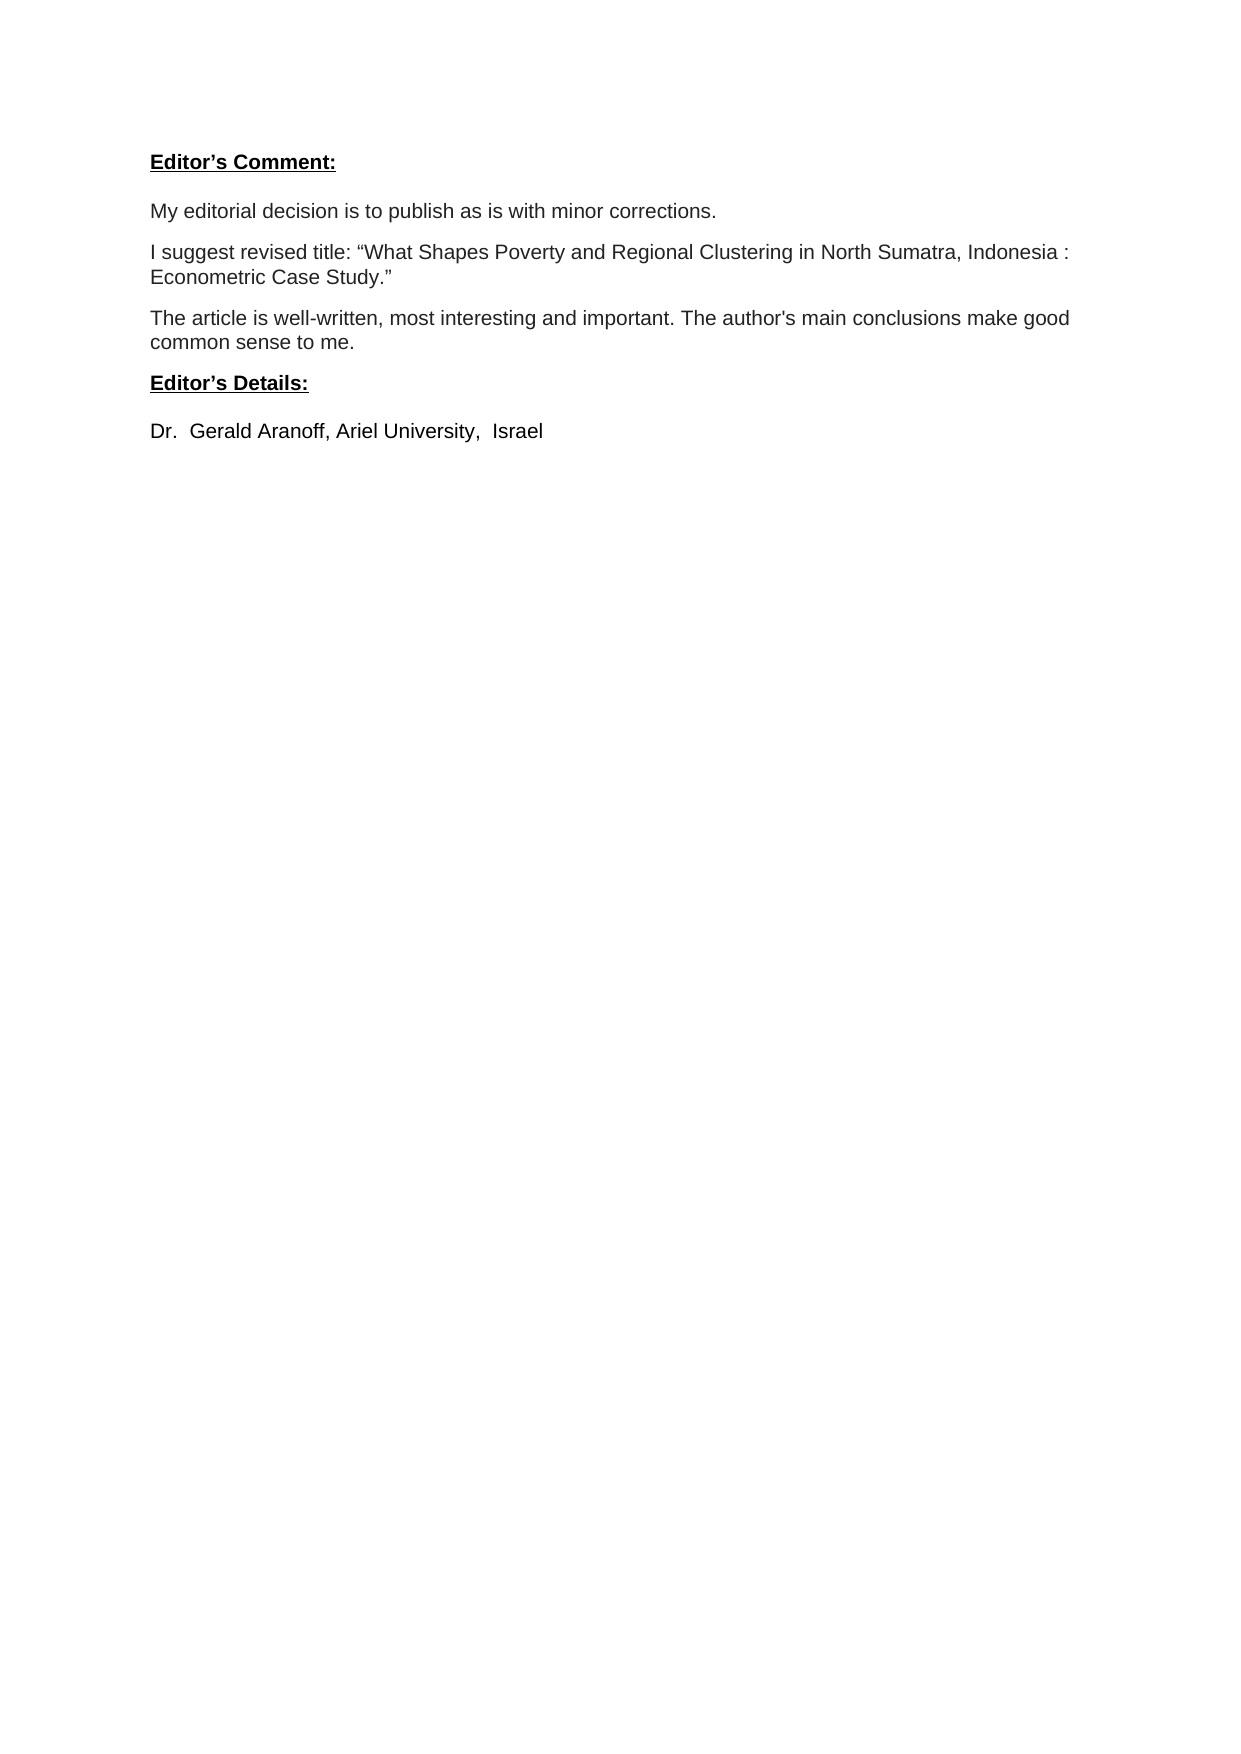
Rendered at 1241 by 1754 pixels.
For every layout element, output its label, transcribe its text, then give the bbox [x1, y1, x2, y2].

text Dr. Gerald Aranoff, Ariel University, Israel [150, 419, 1090, 443]
text Editor’s Comment: [150, 150, 1090, 174]
text Editor’s Details: [150, 371, 1090, 395]
text I suggest revised title: “What Shapes Poverty and Regional Clustering in North Sumatra, Indonesia : Econometric Case Study.” [150, 239, 1090, 288]
text My editorial decision is to publish as is with minor corrections. [150, 198, 1090, 223]
text The article is well-written, most interesting and important. The author's main conclusions make good common sense to me. [150, 305, 1090, 354]
